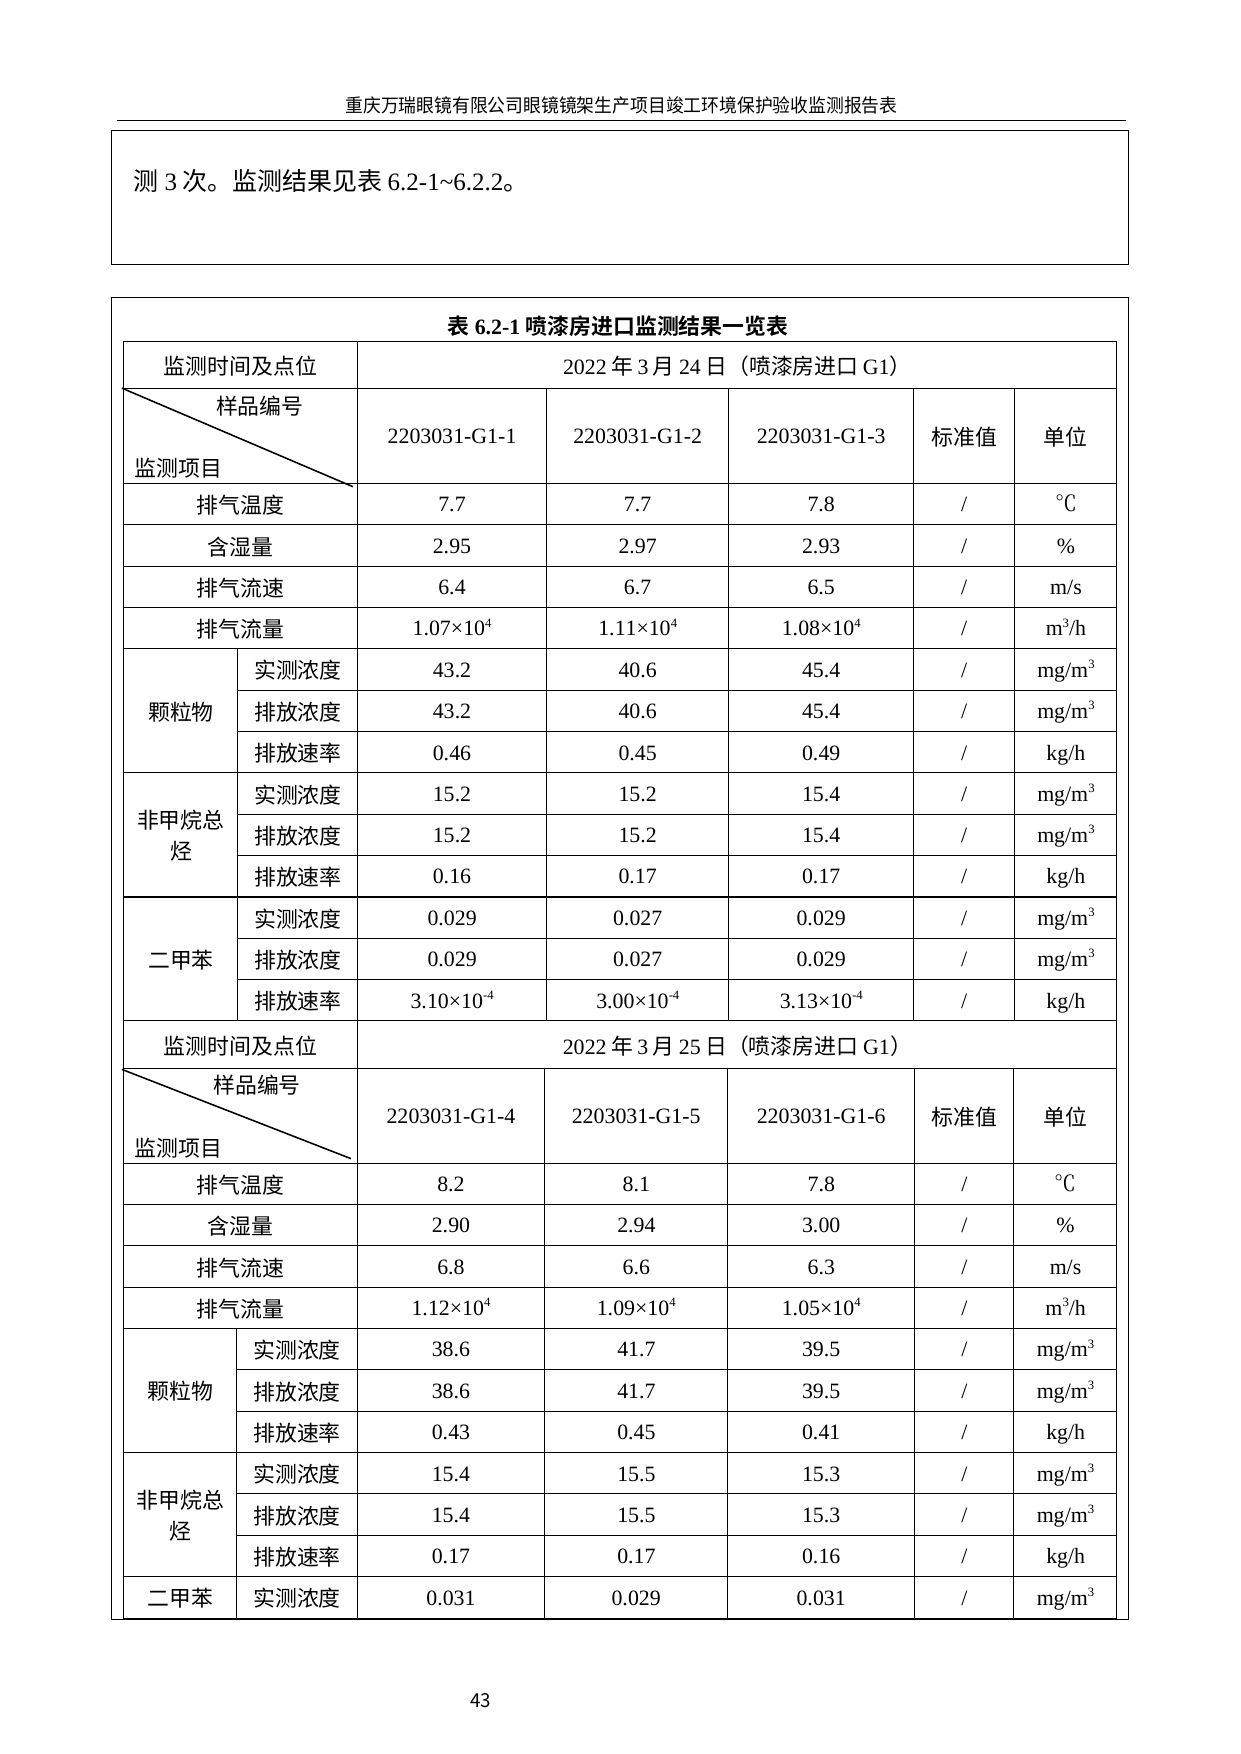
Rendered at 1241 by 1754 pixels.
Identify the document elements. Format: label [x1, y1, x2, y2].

table_header [112, 298, 1128, 1618]
table_header [112, 131, 1128, 263]
